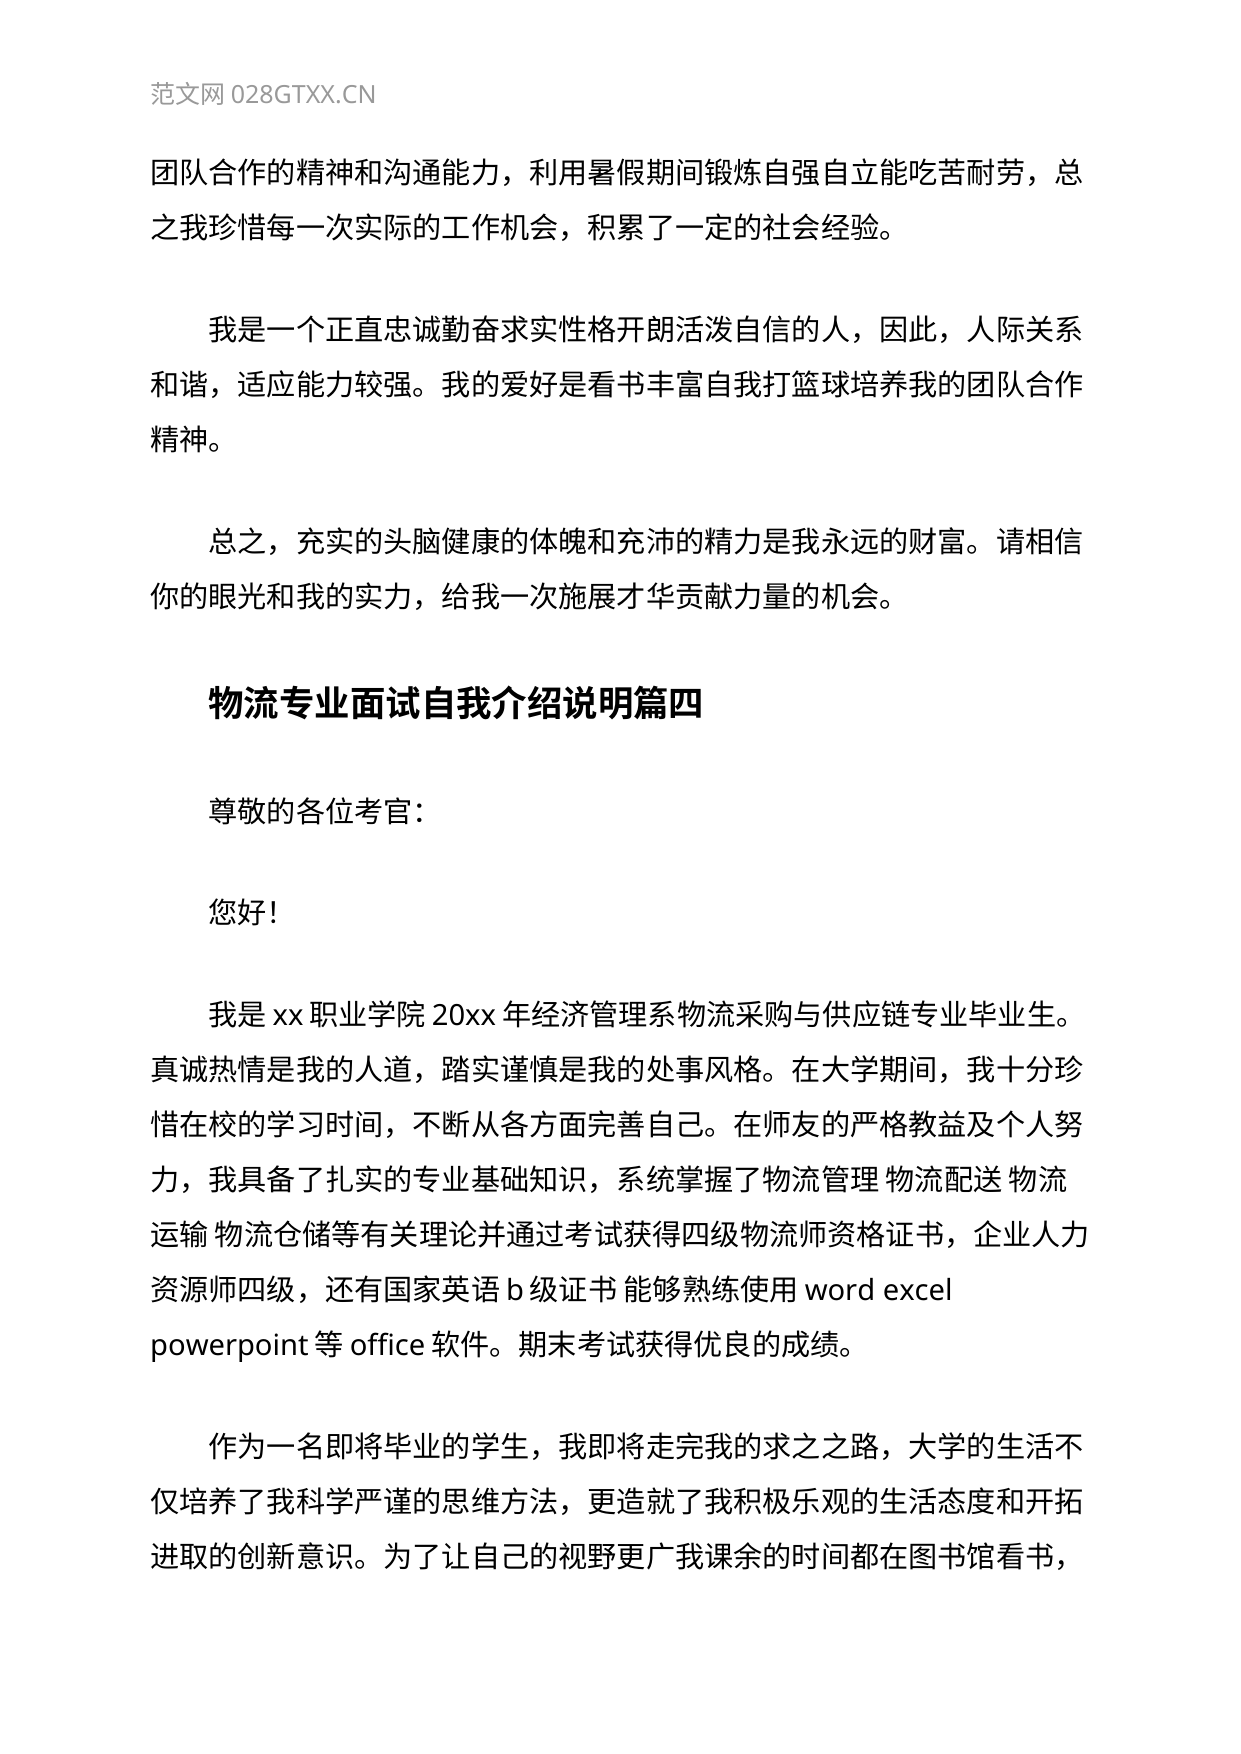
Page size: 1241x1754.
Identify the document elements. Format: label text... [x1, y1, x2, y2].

text 您好！ [150, 890, 1090, 932]
text 尊敬的各位考官： [150, 788, 1090, 831]
text 总之，充实的头脑健康的体魄和充沛的精力是我永远的财富。请相信你的眼光和我的实力，给我一次施展才华贡献力量的机会。 [150, 518, 1090, 615]
text 我是一个正直忠诚勤奋求实性格开朗活泼自信的人，因此，人际关系和谐，适应能力较强。我的爱好是看书丰富自我打篮球培养我的团队合作精神。 [150, 307, 1090, 459]
text 我是xx职业学院20xx年经济管理系物流采购与供应链专业毕业生。真诚热情是我的人道，踏实谨慎是我的处事风格。在大学期间，我十分珍惜在校的学习时间，不断从各方面完善自己。在师友的严格教益及个人努力，我具备了扎实的专业基础知识，系统掌握了物流管理 物流配送 物流运输 物流仓储等有关理论并通过考试获得四级物流师资格证书，企业人力资源师四级，还有国家英语b级证书 能够熟练使用word excel powerpoint等office软件。期末考试获得优良的成绩。 [150, 992, 1090, 1364]
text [150, 1423, 1090, 1576]
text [150, 150, 1090, 247]
text 物流专业面试自我介绍说明篇四 [150, 675, 1090, 726]
